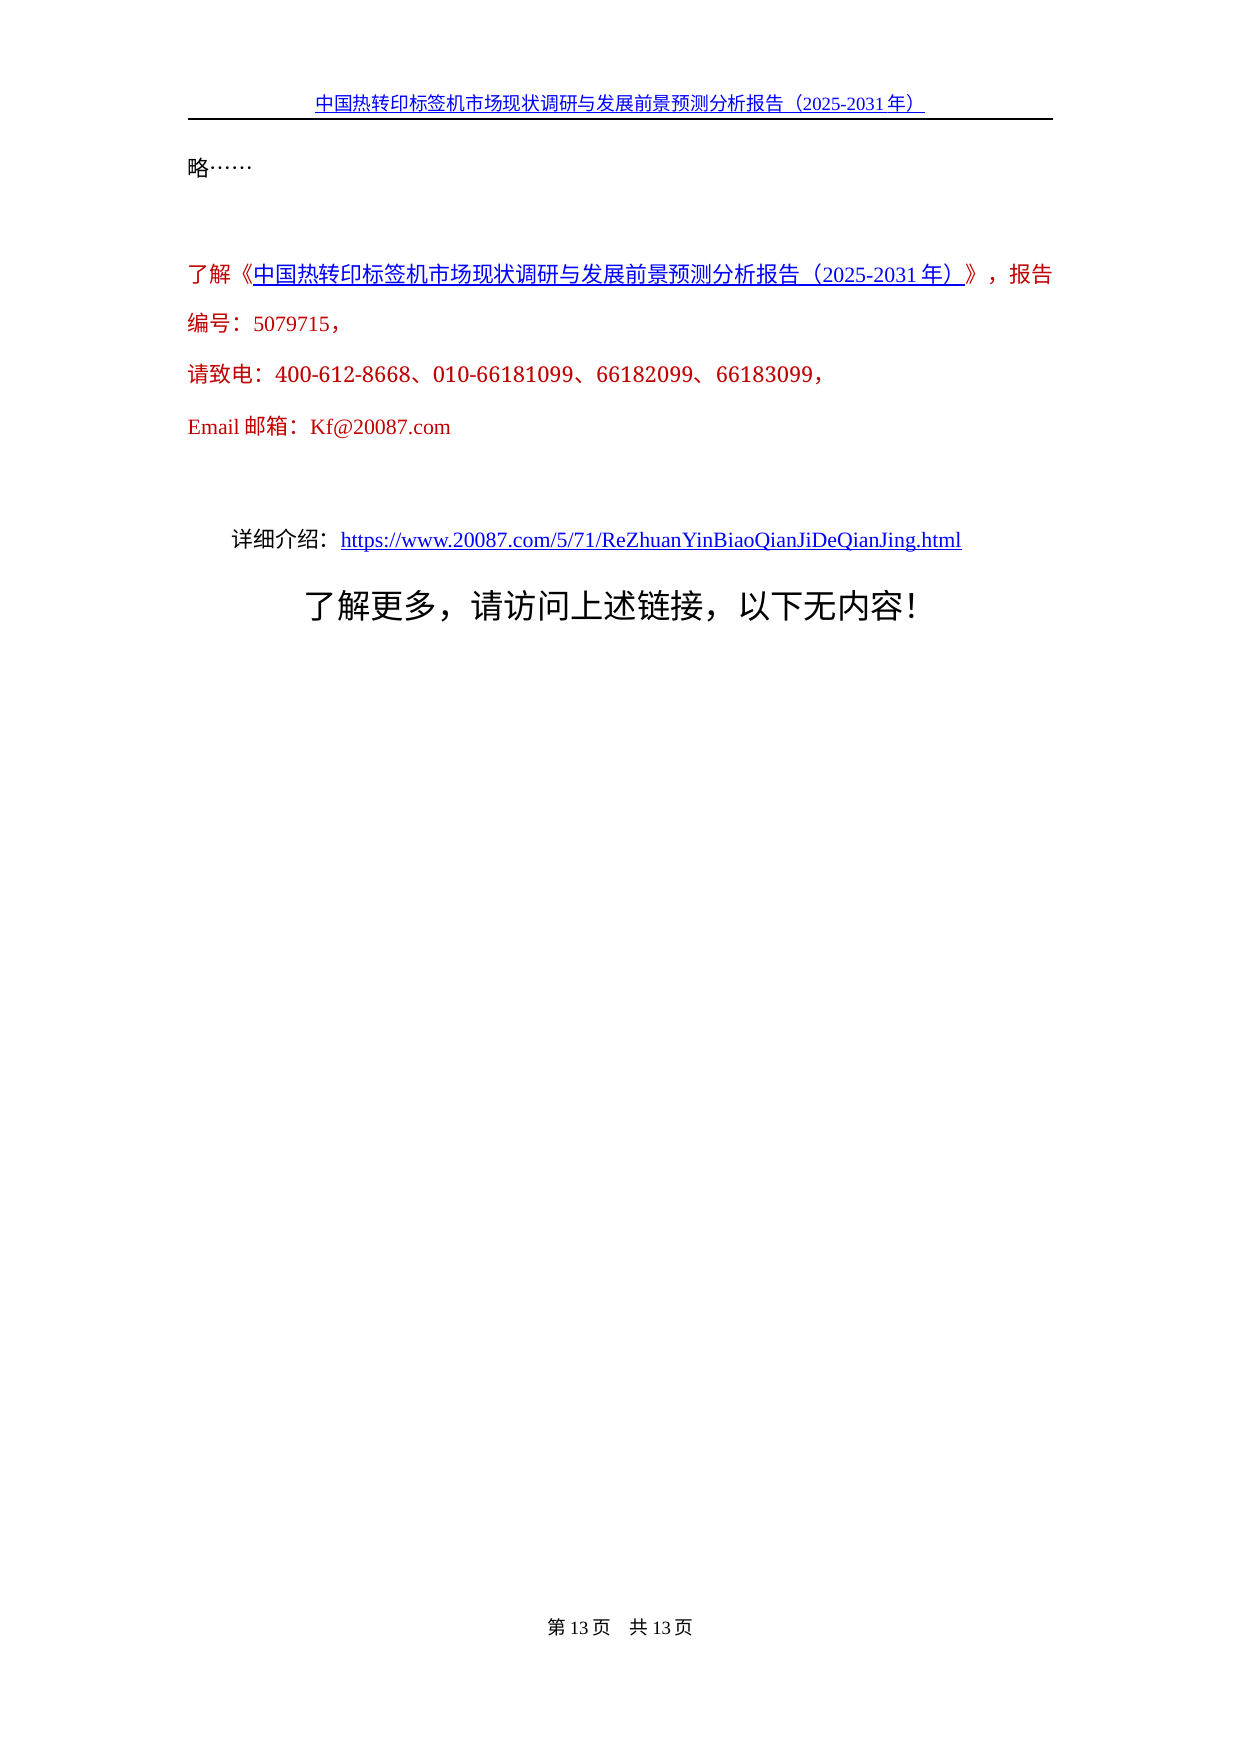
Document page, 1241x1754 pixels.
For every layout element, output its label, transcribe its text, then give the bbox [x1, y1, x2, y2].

text 了解《中国热转印标签机市场现状调研与发展前景预测分析报告（2025-2031年）》，报告编号：5079715， [187, 257, 1053, 338]
title 了解更多，请访问上述链接，以下无内容！ [187, 571, 1053, 636]
text 请致电：400-612-8668、010-66181099、66182099、66183099， [187, 357, 1053, 389]
text Email邮箱：Kf@20087.com [187, 408, 1053, 441]
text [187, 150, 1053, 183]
text 详细介绍：https://www.20087.com/5/71/ReZhuanYinBiaoQianJiDeQianJing.html [187, 521, 1053, 554]
